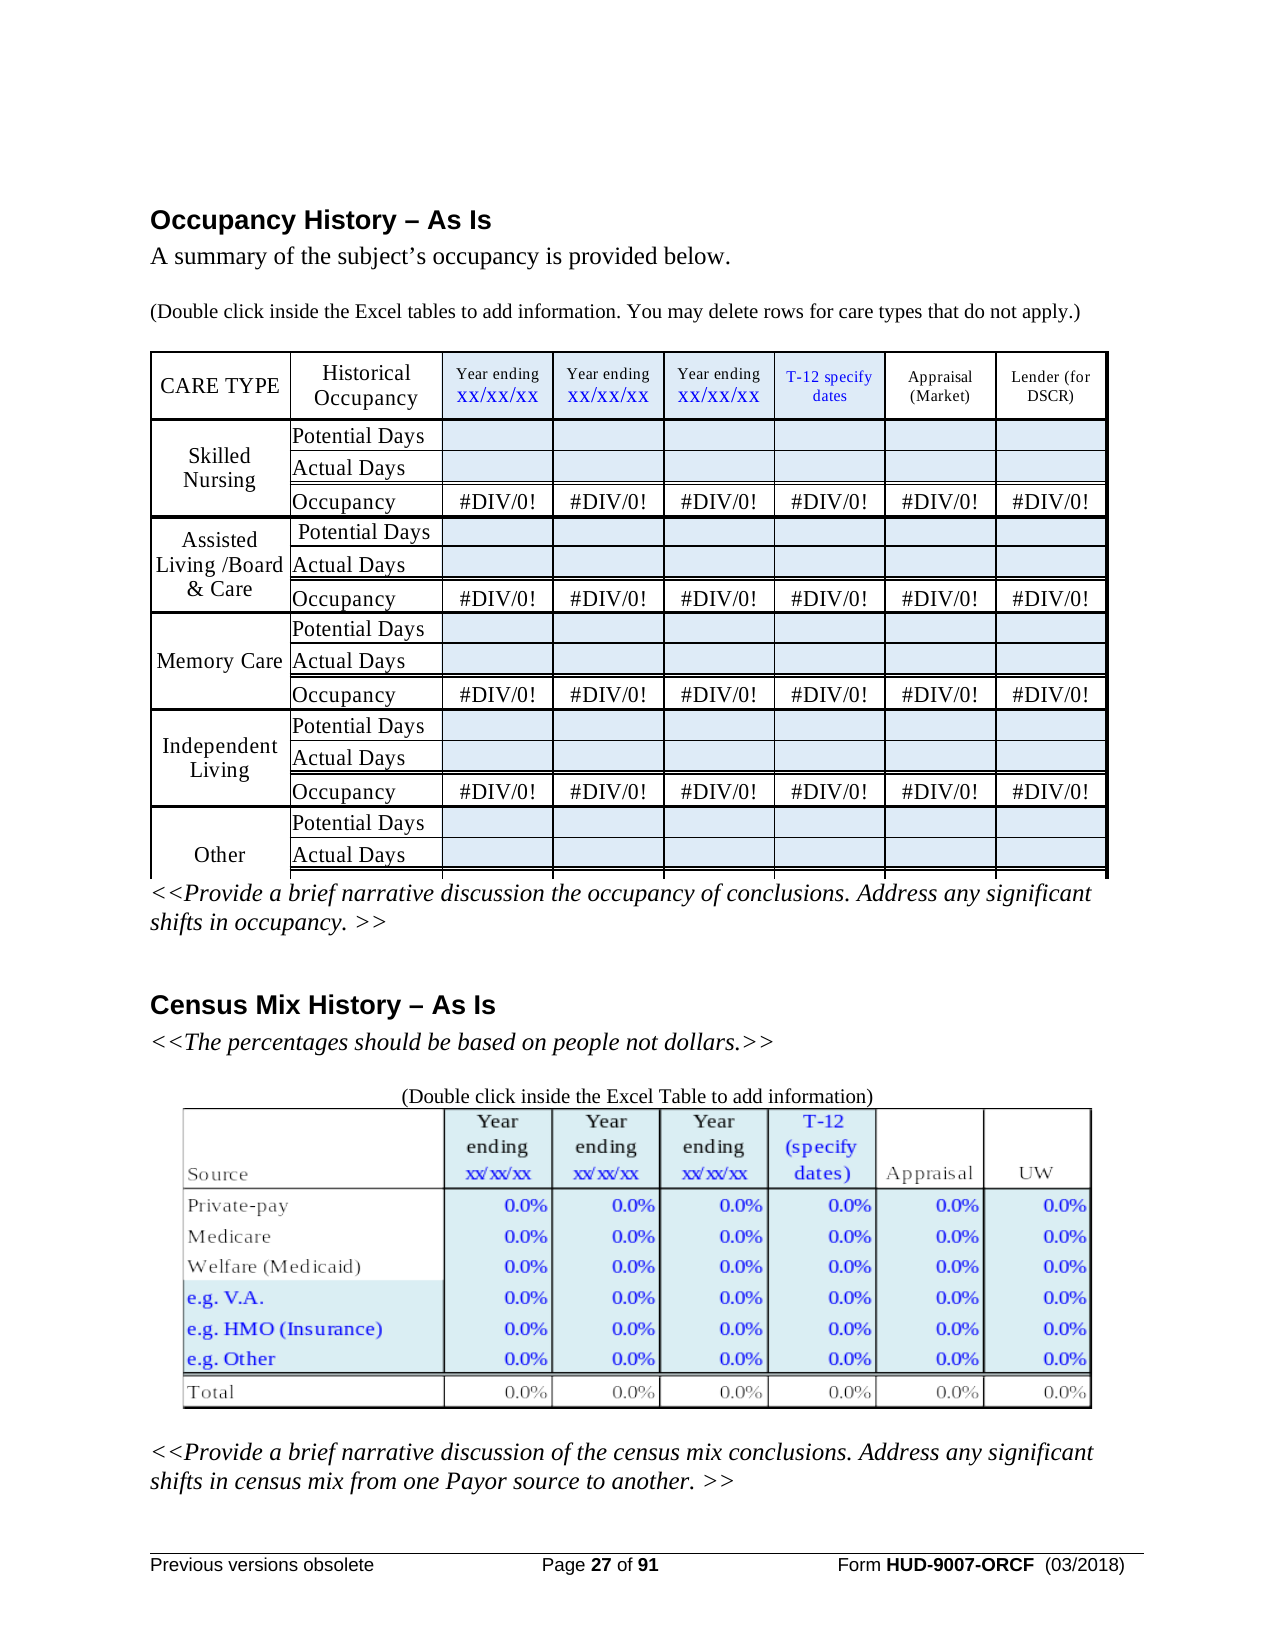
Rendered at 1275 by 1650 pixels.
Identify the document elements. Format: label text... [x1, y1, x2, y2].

text (Double click inside the Excel Table to add information) [150, 1084, 1125, 1108]
text (Double click inside the Excel tables to add information. You may delete rows for care types that do not apply.) [150, 299, 1125, 323]
subtitle Occupancy History – As Is [150, 204, 1125, 235]
subtitle Census Mix History – As Is [150, 989, 1125, 1021]
text A summary of the subject’s occupancy is provided below. [150, 241, 1125, 270]
text <<Provide a brief narrative discussion the occupancy of conclusions. Address any significant shifts in occupancy. >> [150, 878, 1125, 936]
text <<The percentages should be based on people not dollars.>> [150, 1027, 1125, 1056]
text <<Provide a brief narrative discussion of the census mix conclusions. Address any significant shifts in census mix from one Payor source to another. >> [150, 1437, 1125, 1495]
